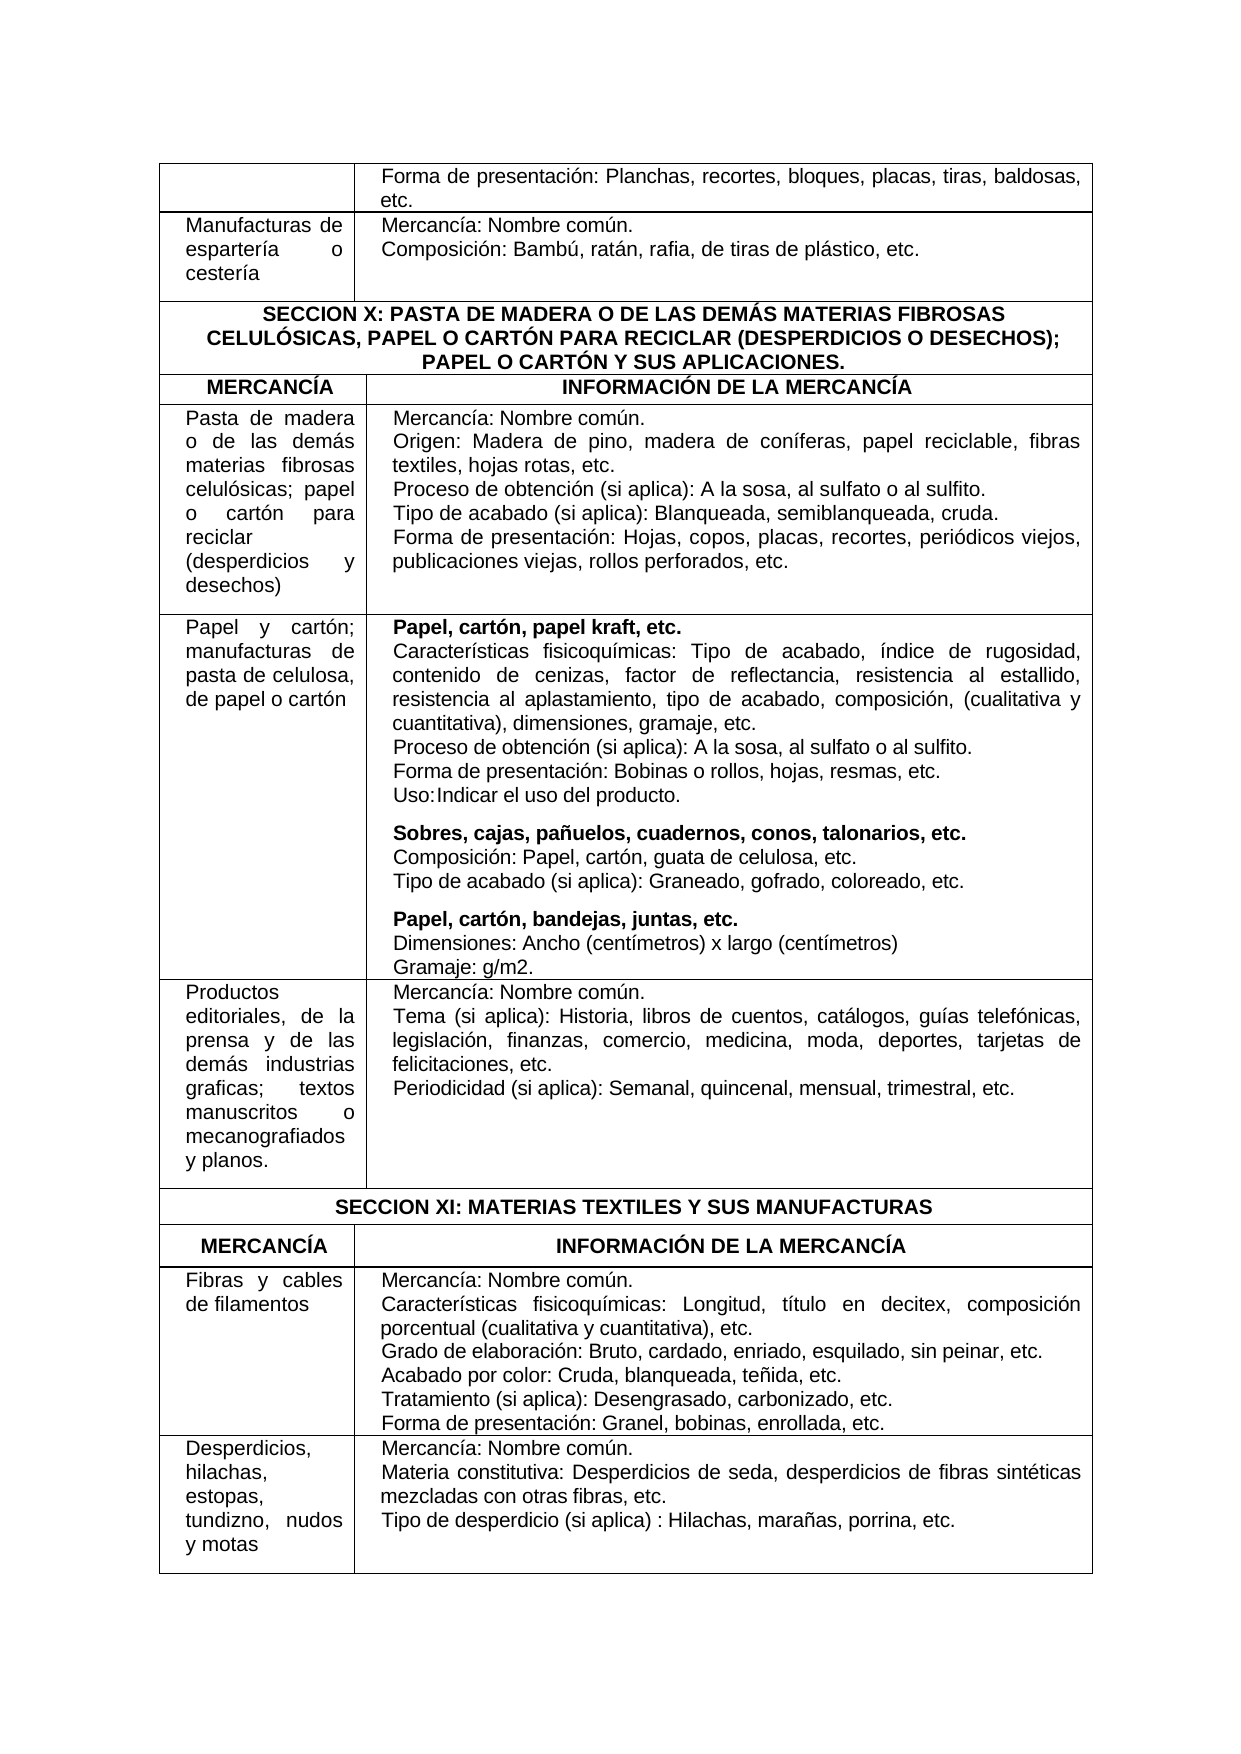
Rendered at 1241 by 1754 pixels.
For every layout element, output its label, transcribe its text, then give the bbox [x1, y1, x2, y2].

table_cell Desperdicios, hilachas, estopas, tundizno, nudos y motas [160, 1436, 354, 1573]
table_cell Papel y cartón; manufacturas de pasta de celulosa, de papel o cartón [160, 615, 366, 979]
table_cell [160, 164, 354, 211]
table_cell Pasta de madera o de las demás materias fibrosas celulósicas; papel o cartón para reciclar (desperdicios y desechos) [160, 405, 366, 614]
table_cell Mercancía: Nombre común. Origen: Madera de pino, madera de coníferas, papel reciclable, fibras textiles, hojas rotas, etc. Proceso de obtención (si aplica): A la sosa, al sulfato o al sulfito. Tipo de acabado (si aplica): Blanqueada, semiblanqueada, cruda. Forma de presentación: Hojas, copos, placas, recortes, periódicos viejos, publicaciones viejas, rollos perforados, etc. [367, 405, 1092, 614]
table_cell MERCANCÍA [160, 1225, 354, 1266]
table_cell Mercancía: Nombre común. Materia constitutiva: Desperdicios de seda, desperdicios de fibras sintéticas mezcladas con otras fibras, etc. Tipo de desperdicio (si aplica) : Hilachas, marañas, porrina, etc. [355, 1436, 1092, 1573]
table_cell Fibras y cables de filamentos [160, 1268, 354, 1435]
table_cell INFORMACIÓN DE LA MERCANCÍA [355, 1225, 1092, 1266]
table_cell Manufacturas de espartería o cestería [160, 213, 354, 301]
table_cell SECCION XI: MATERIAS TEXTILES Y SUS MANUFACTURAS [160, 1189, 1092, 1224]
table_cell SECCION X: PASTA DE MADERA O DE LAS DEMÁS MATERIAS FIBROSAS CELULÓSICAS, PAPEL O CARTÓN PARA RECICLAR (DESPERDICIOS O DESECHOS); PAPEL O CARTÓN Y SUS APLICACIONES. [160, 302, 1092, 374]
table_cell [355, 164, 1092, 211]
table_cell Mercancía: Nombre común. Características fisicoquímicas: Longitud, título en decitex, composición porcentual (cualitativa y cuantitativa), etc. Grado de elaboración: Bruto, cardado, enriado, esquilado, sin peinar, etc. Acabado por color: Cruda, blanqueada, teñida, etc. Tratamiento (si aplica): Desengrasado, carbonizado, etc. Forma de presentación: Granel, bobinas, enrollada, etc. [355, 1268, 1092, 1435]
table_cell MERCANCÍA [160, 375, 366, 404]
table_cell Papel, cartón, papel kraft, etc. Características fisicoquímicas: Tipo de acabado, índice de rugosidad, contenido de cenizas, factor de reflectancia, resistencia al estallido, resistencia al aplastamiento, tipo de acabado, composición, (cualitativa y cuantitativa), dimensiones, gramaje, etc. Proceso de obtención (si aplica): A la sosa, al sulfato o al sulfito. Forma de presentación: Bobinas o rollos, hojas, resmas, etc. Uso: Indicar el uso del producto. Sobres, cajas, pañuelos, cuadernos, conos, talonarios, etc. Composición: Papel, cartón, guata de celulosa, etc. Tipo de acabado (si aplica): Graneado, gofrado, coloreado, etc. Papel, cartón, bandejas, juntas, etc. Dimensiones: Ancho (centímetros) x largo (centímetros) Gramaje: g/m2. [367, 615, 1092, 979]
table_cell Productos editoriales, de la prensa y de las demás industrias graficas; textos manuscritos o mecanografiados y planos. [160, 980, 366, 1188]
table_cell Mercancía: Nombre común. Tema (si aplica): Historia, libros de cuentos, catálogos, guías telefónicas, legislación, finanzas, comercio, medicina, moda, deportes, tarjetas de felicitaciones, etc. Periodicidad (si aplica): Semanal, quincenal, mensual, trimestral, etc. [367, 980, 1092, 1188]
table_cell INFORMACIÓN DE LA MERCANCÍA [367, 375, 1092, 404]
table_cell Mercancía: Nombre común. Composición: Bambú, ratán, rafia, de tiras de plástico, etc. [355, 213, 1092, 301]
